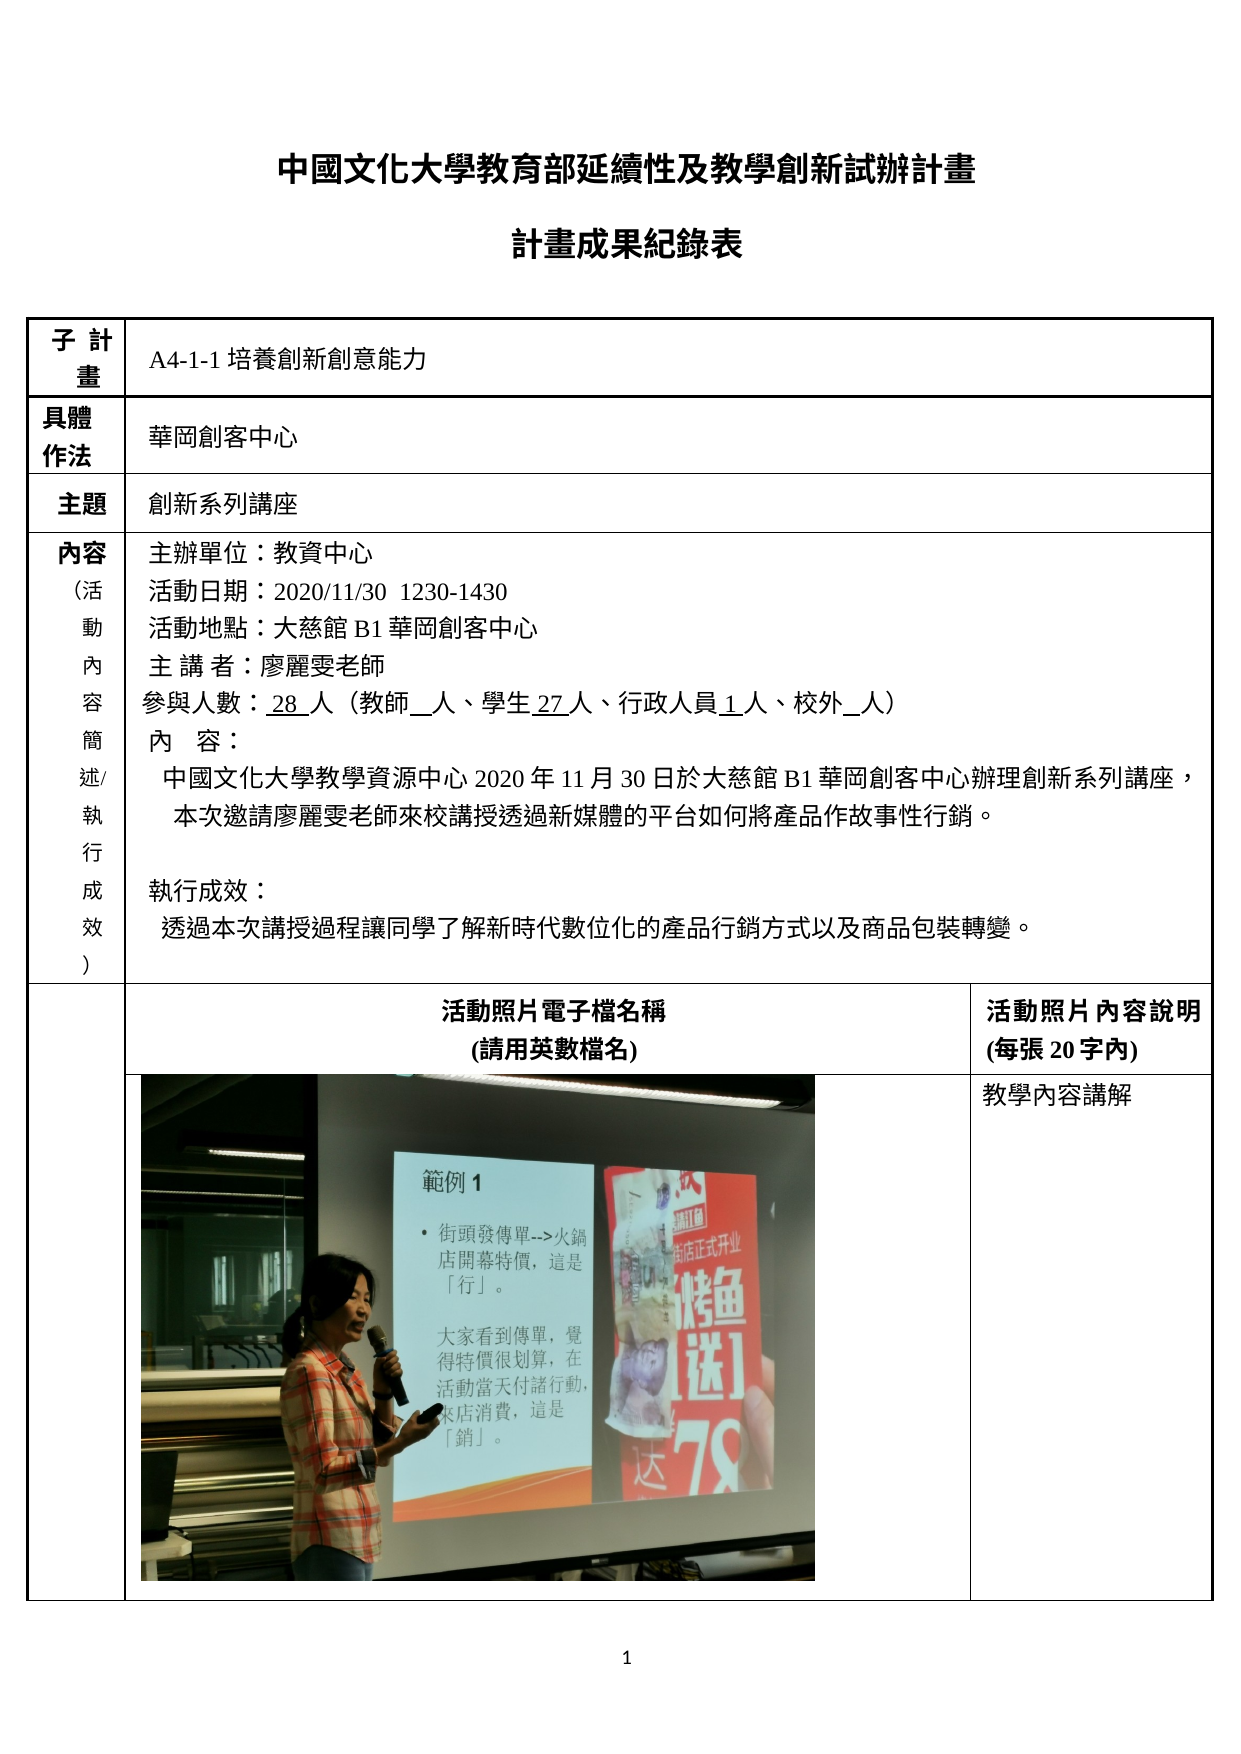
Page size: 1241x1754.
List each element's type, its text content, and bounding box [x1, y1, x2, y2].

text 計畫成果紀錄表 [131, 204, 1122, 279]
table_header 子計畫 [29, 320, 124, 395]
table_cell [126, 1075, 970, 1599]
picture [141, 1074, 815, 1581]
table_cell 主題 [29, 474, 124, 532]
table_cell 活動照片內容說明(每張20字內) [971, 984, 1211, 1073]
table_cell 內容 （活動內容簡述/執行成效） [29, 533, 124, 983]
table_cell 活動照片電子檔名稱 (請用英數檔名) [126, 984, 970, 1073]
table_cell 教學內容講解 [971, 1075, 1211, 1599]
table_header A4-1-1 培養創新創意能力 [126, 320, 1211, 395]
table_cell 創新系列講座 [126, 474, 1211, 532]
text 中國文化大學教育部延續性及教學創新試辦計畫 [131, 129, 1122, 204]
table_cell 具體作法 [29, 398, 124, 473]
table_cell 主辦單位：教資中心 活動日期：2020/11/30 1230-1430 活動地點：大慈館B1華岡創客中心 主 講 者：廖麗雯老師 參與人數： 28 人（教師 人、學生 27 人、行政人員 1 人、校外 人） 內 容： 中國文化大學教學資源中心2020年11月30日於大慈館B1華岡創客中心辦理創新系列講座，本次邀請廖麗雯老師來校講授透過新媒體的平台如何將產品作故事性行銷。 執行成效： 透過本次講授過程讓同學了解新時代數位化的產品行銷方式以及商品包裝轉變。 [126, 533, 1211, 983]
table_cell [29, 984, 124, 1599]
table_cell 華岡創客中心 [126, 398, 1211, 473]
